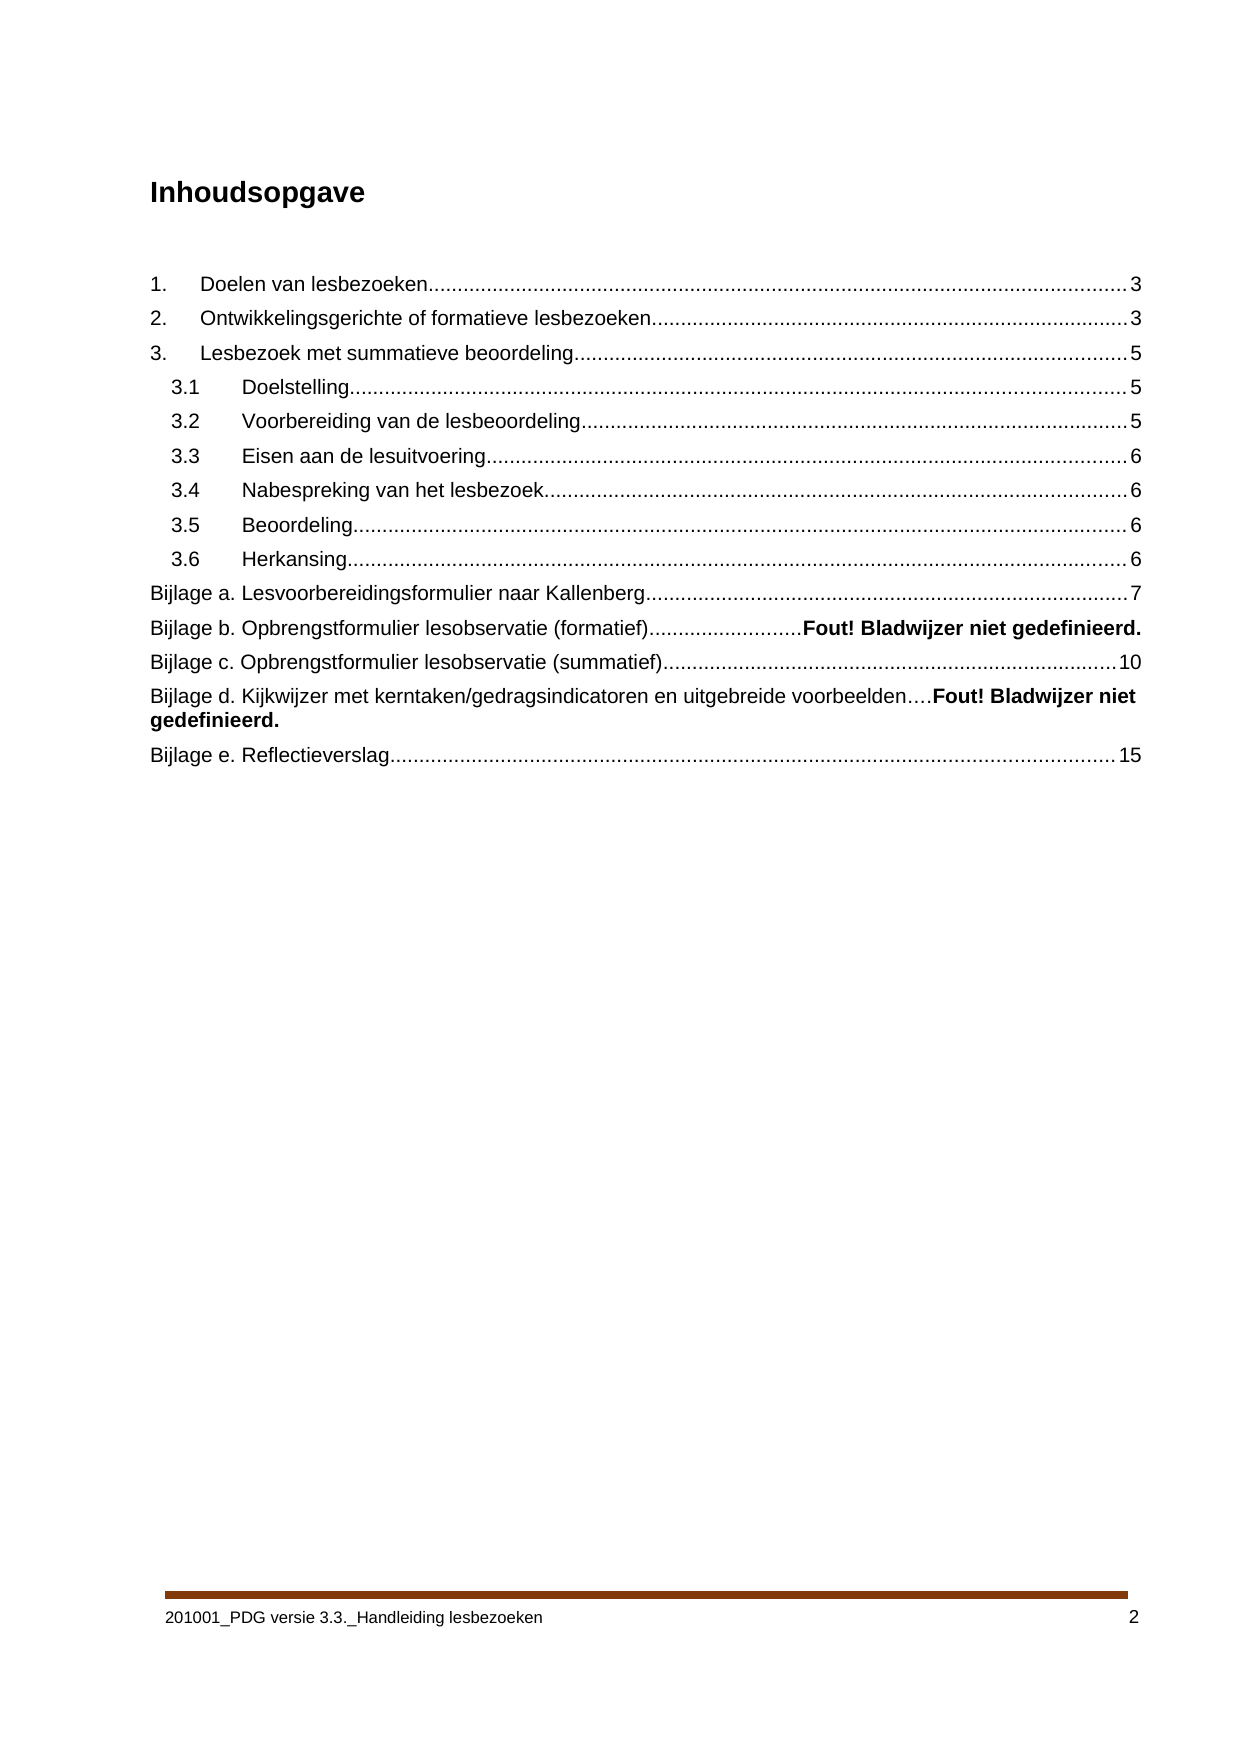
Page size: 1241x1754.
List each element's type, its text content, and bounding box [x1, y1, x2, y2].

text 3.3 Eisen aan de lesuitvoering 6 [171, 444, 1142, 468]
text Bijlage c. Opbrengstformulier lesobservatie (summatief) 10 [150, 650, 1142, 674]
text 3. Lesbezoek met summatieve beoordeling 5 [150, 341, 1142, 364]
text Bijlage e. Reflectieverslag 15 [150, 743, 1142, 767]
text 3.5 Beoordeling 6 [171, 512, 1142, 536]
text 3.4 Nabespreking van het lesbezoek 6 [171, 478, 1142, 502]
text Inhoudsopgave [150, 175, 1142, 208]
text Bijlage b. Opbrengstformulier lesobservatie (formatief) Fout! Bladwijzer niet gedefinieerd. [150, 616, 1142, 639]
text 3.6 Herkansing 6 [171, 547, 1142, 571]
text 1. Doelen van lesbezoeken 3 [150, 272, 1142, 296]
text 2. Ontwikkelingsgerichte of formatieve lesbezoeken 3 [150, 306, 1142, 330]
text Bijlage a. Lesvoorbereidingsformulier naar Kallenberg 7 [150, 581, 1142, 605]
text Bijlage d. Kijkwijzer met kerntaken/gedragsindicatoren en uitgebreide voorbeelden Fout! Bladwijzer niet gedefinieerd. [150, 684, 1142, 732]
text 3.2 Voorbereiding van de lesbeoordeling 5 [171, 409, 1142, 433]
text 3.1 Doelstelling 5 [171, 375, 1142, 399]
